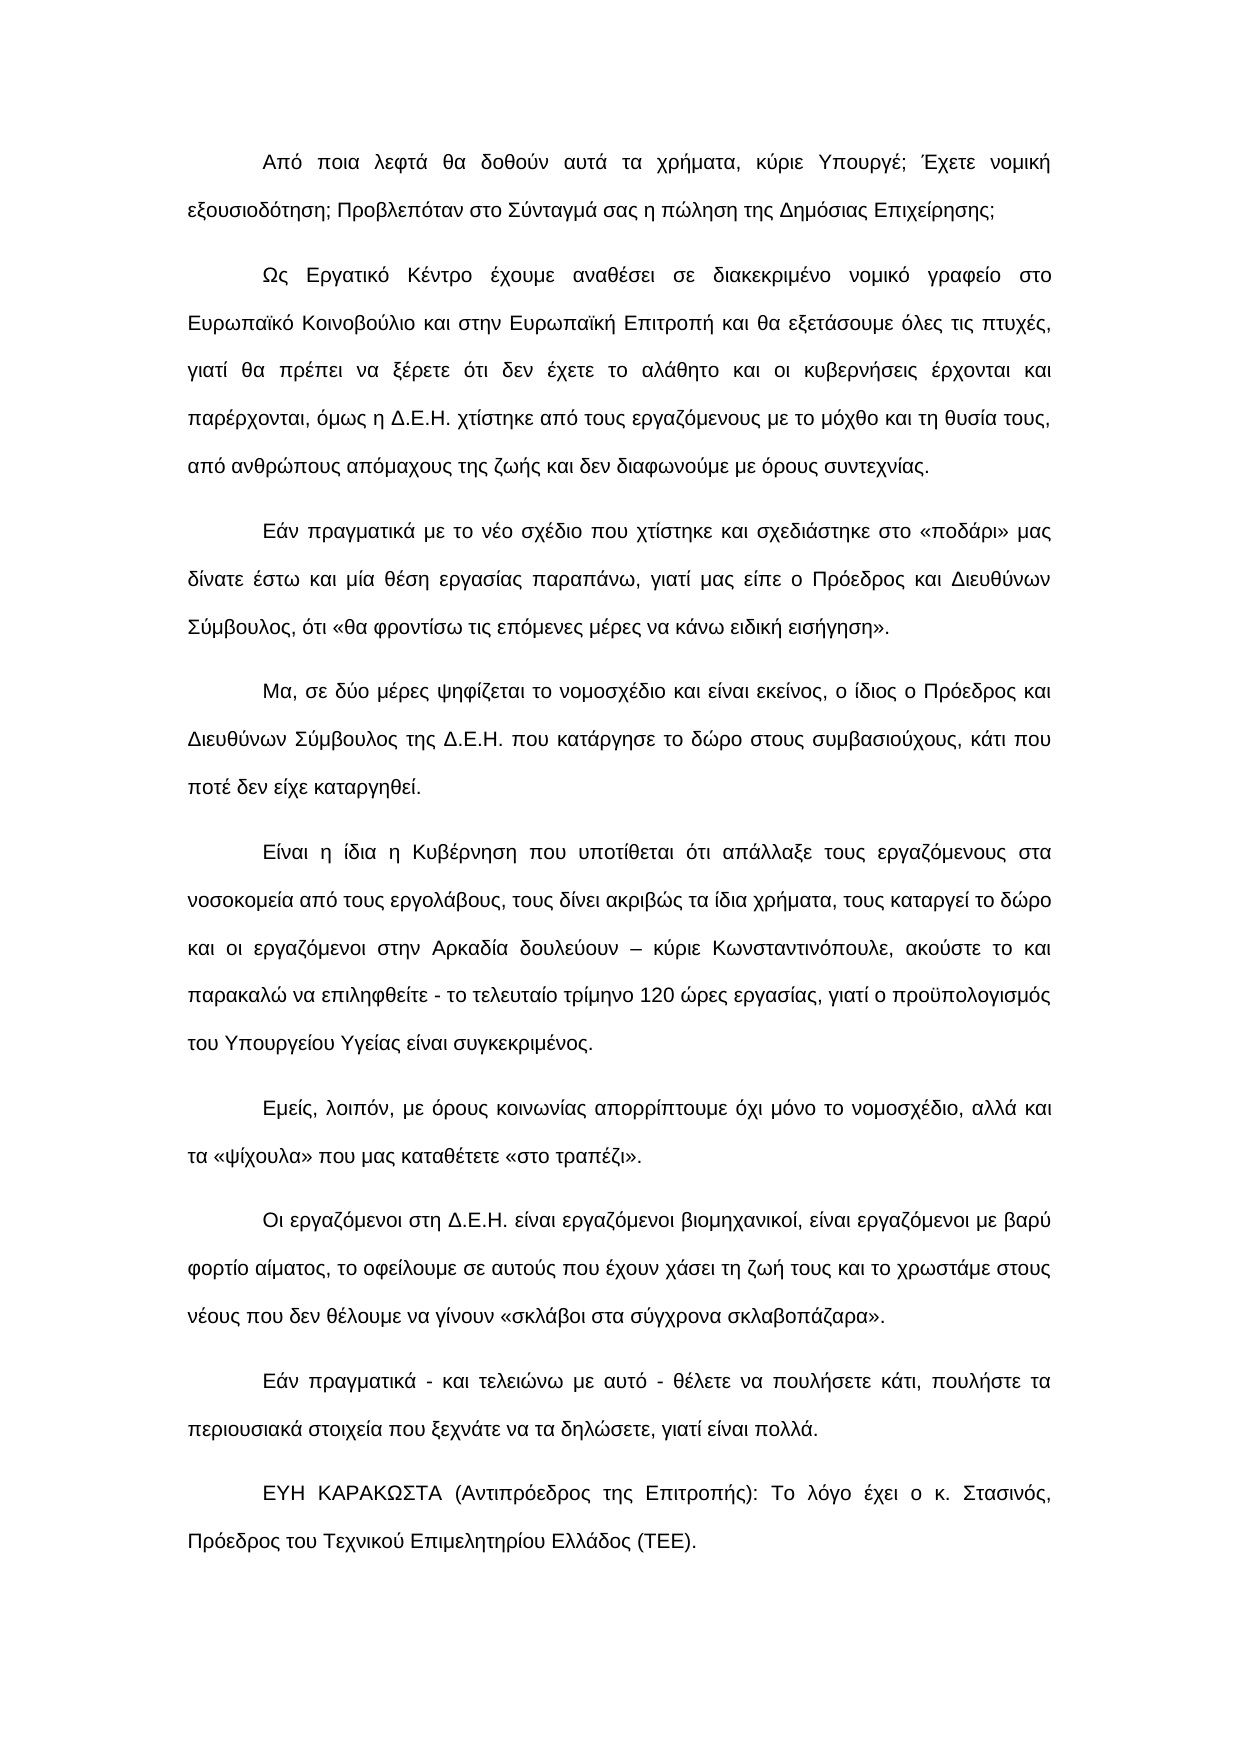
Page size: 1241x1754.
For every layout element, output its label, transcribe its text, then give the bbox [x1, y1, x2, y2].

text Από ποια λεφτά θα δοθούν αυτά τα χρήματα, κύριε Υπουργέ; Έχετε νομική εξουσιοδότηση; Προβλεπόταν στο Σύνταγμά σας η πώληση της Δημόσιας Επιχείρησης; [187, 150, 1053, 222]
text ΕΥΗ ΚΑΡΑΚΩΣΤΑ (Αντιπρόεδρος της Επιτροπής): Το λόγο έχει ο κ. Στασινός, Πρόεδρος του Τεχνικού Επιμελητηρίου Ελλάδος (ΤΕΕ). [187, 1481, 1053, 1553]
text Εάν πραγματικά με το νέο σχέδιο που χτίστηκε και σχεδιάστηκε στο «ποδάρι» μας δίνατε έστω και μία θέση εργασίας παραπάνω, γιατί μας είπε ο Πρόεδρος και Διευθύνων Σύμβουλος, ότι «θα φροντίσω τις επόμενες μέρες να κάνω ειδική εισήγηση». [187, 519, 1053, 638]
text Είναι η ίδια η Κυβέρνηση που υποτίθεται ότι απάλλαξε τους εργαζόμενους στα νοσοκομεία από τους εργολάβους, τους δίνει ακριβώς τα ίδια χρήματα, τους καταργεί το δώρο και οι εργαζόμενοι στην Αρκαδία δουλεύουν – κύριε Κωνσταντινόπουλε, ακούστε το και παρακαλώ να επιληφθείτε - το τελευταίο τρίμηνο 120 ώρες εργασίας, γιατί ο προϋπολογισμός του Υπουργείου Υγείας είναι συγκεκριμένος. [187, 839, 1053, 1055]
text Μα, σε δύο μέρες ψηφίζεται το νομοσχέδιο και είναι εκείνος, ο ίδιος ο Πρόεδρος και Διευθύνων Σύμβουλος της Δ.Ε.Η. που κατάργησε το δώρο στους συμβασιούχους, κάτι που ποτέ δεν είχε καταργηθεί. [187, 679, 1053, 799]
text Εάν πραγματικά - και τελειώνω με αυτό - θέλετε να πουλήσετε κάτι, πουλήστε τα περιουσιακά στοιχεία που ξεχνάτε να τα δηλώσετε, γιατί είναι πολλά. [187, 1369, 1053, 1441]
text Ως Εργατικό Κέντρο έχουμε αναθέσει σε διακεκριμένο νομικό γραφείο στο Ευρωπαϊκό Κοινοβούλιο και στην Ευρωπαϊκή Επιτροπή και θα εξετάσουμε όλες τις πτυχές, γιατί θα πρέπει να ξέρετε ότι δεν έχετε το αλάθητο και οι κυβερνήσεις έρχονται και παρέρχονται, όμως η Δ.Ε.Η. χτίστηκε από τους εργαζόμενους με το μόχθο και τη θυσία τους, από ανθρώπους απόμαχους της ζωής και δεν διαφωνούμε με όρους συντεχνίας. [187, 262, 1053, 478]
text Οι εργαζόμενοι στη Δ.Ε.Η. είναι εργαζόμενοι βιομηχανικοί, είναι εργαζόμενοι με βαρύ φορτίο αίματος, το οφείλουμε σε αυτούς που έχουν χάσει τη ζωή τους και το χρωστάμε στους νέους που δεν θέλουμε να γίνουν «σκλάβοι στα σύγχρονα σκλαβοπάζαρα». [187, 1208, 1053, 1328]
text Εμείς, λοιπόν, με όρους κοινωνίας απορρίπτουμε όχι μόνο το νομοσχέδιο, αλλά και τα «ψίχουλα» που μας καταθέτετε «στο τραπέζι». [187, 1096, 1053, 1168]
